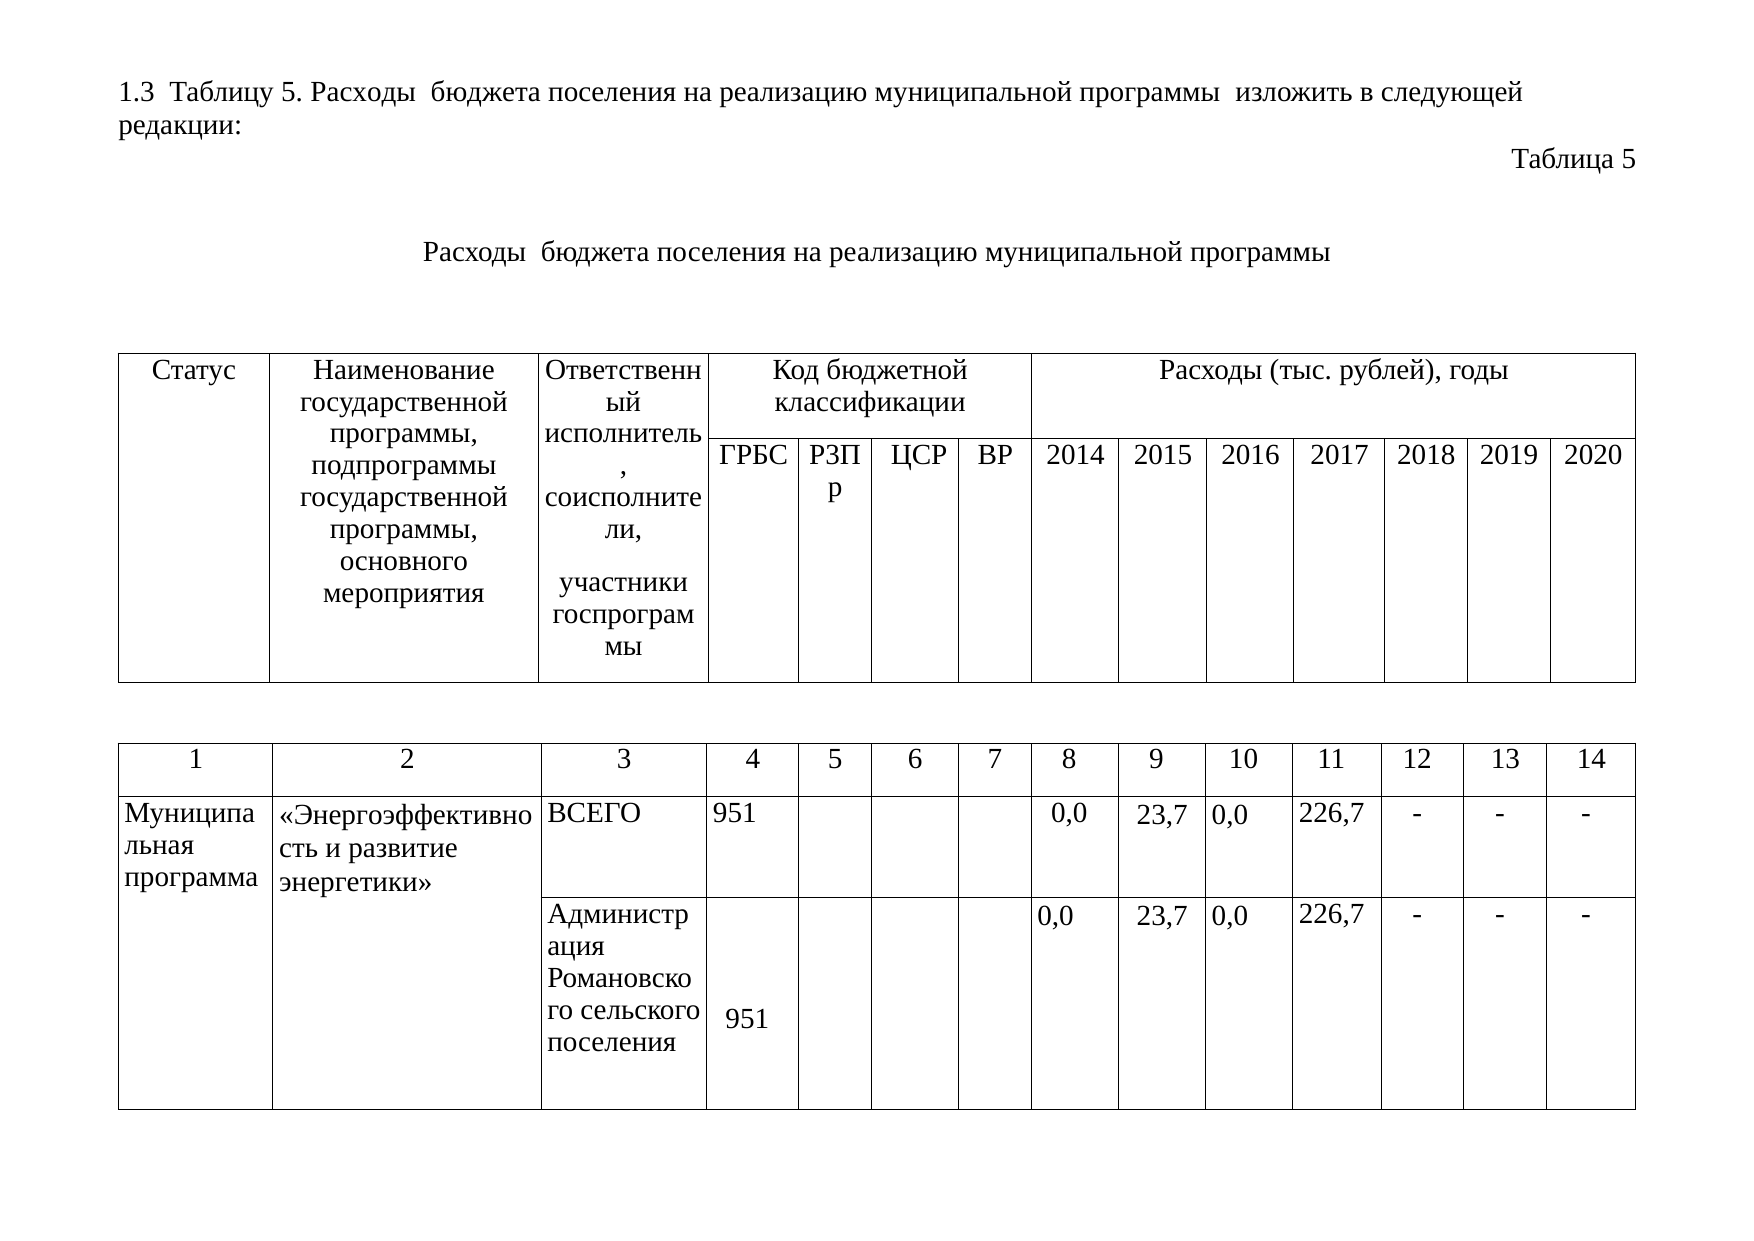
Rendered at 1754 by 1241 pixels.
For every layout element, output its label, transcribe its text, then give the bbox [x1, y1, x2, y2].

table_cell [799, 797, 871, 897]
table_cell 0,0 [1206, 898, 1292, 1108]
table_header 4 [707, 744, 798, 796]
table_cell 2019 [1468, 439, 1550, 682]
table_cell 0,0 [1032, 797, 1118, 897]
table_cell 23,7 [1119, 898, 1205, 1108]
table_header Расходы (тыс. рублей), годы [1032, 354, 1635, 438]
table_header 5 [799, 744, 871, 796]
table_header 10 [1206, 744, 1292, 796]
table_header Ответственный исполнитель, соисполнители, участники госпрограммы [539, 354, 708, 682]
table_header 2 [273, 744, 541, 796]
table_cell - [1464, 797, 1546, 897]
table_cell Р3Пр [799, 439, 871, 682]
table_header 14 [1547, 744, 1635, 796]
table_cell - [1464, 898, 1546, 1108]
table_header 9 [1119, 744, 1205, 796]
table_cell [959, 797, 1031, 897]
table_header Статус [119, 354, 269, 682]
table_cell ГРБС [709, 439, 798, 682]
table_cell ВР [959, 439, 1031, 682]
table_cell 2018 [1385, 439, 1467, 682]
table_cell ВСЕГО [542, 797, 706, 897]
table_header 6 [872, 744, 958, 796]
table_header 12 [1382, 744, 1463, 796]
table_cell Муниципальная программа [119, 797, 272, 1108]
table_cell 951 [707, 898, 798, 1108]
table_cell [799, 898, 871, 1108]
table_cell [872, 898, 958, 1108]
table_cell - [1382, 797, 1463, 897]
table_cell ЦСР [872, 439, 958, 682]
table_cell - [1547, 797, 1635, 897]
table_cell 2015 [1119, 439, 1206, 682]
table_cell «Энергоэффективность и развитие энергетики» [273, 797, 541, 1108]
table_header 8 [1032, 744, 1118, 796]
table_cell 2020 [1551, 439, 1635, 682]
table_cell 951 [707, 797, 798, 897]
text Таблица 5 [118, 141, 1636, 174]
table_cell 0,0 [1206, 797, 1292, 897]
text Расходы бюджета поселения на реализацию муниципальной программы [118, 234, 1636, 267]
table_cell 226,7 [1293, 797, 1381, 897]
table_cell - [1382, 898, 1463, 1108]
table_cell 226,7 [1293, 898, 1381, 1108]
table_header Наименование государственной программы, подпрограммы государственной программы, основного мероприятия [270, 354, 538, 682]
table_header Код бюджетной классификации [709, 354, 1031, 438]
table_header 7 [959, 744, 1031, 796]
table_header 1 [119, 744, 272, 796]
table_cell [959, 898, 1031, 1108]
table_cell 2016 [1207, 439, 1293, 682]
text 1.3 Таблицу 5. Расходы бюджета поселения на реализацию муниципальной программы изложить в следующей редакции: [118, 74, 1636, 141]
table_cell 23,7 [1119, 797, 1205, 897]
table_cell - [1547, 898, 1635, 1108]
table_cell 2017 [1294, 439, 1384, 682]
table_cell 0,0 [1032, 898, 1118, 1108]
table_header 11 [1293, 744, 1381, 796]
table_cell [872, 797, 958, 897]
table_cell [542, 898, 706, 1108]
table_header 13 [1464, 744, 1546, 796]
table_cell 2014 [1032, 439, 1118, 682]
table_header 3 [542, 744, 706, 796]
